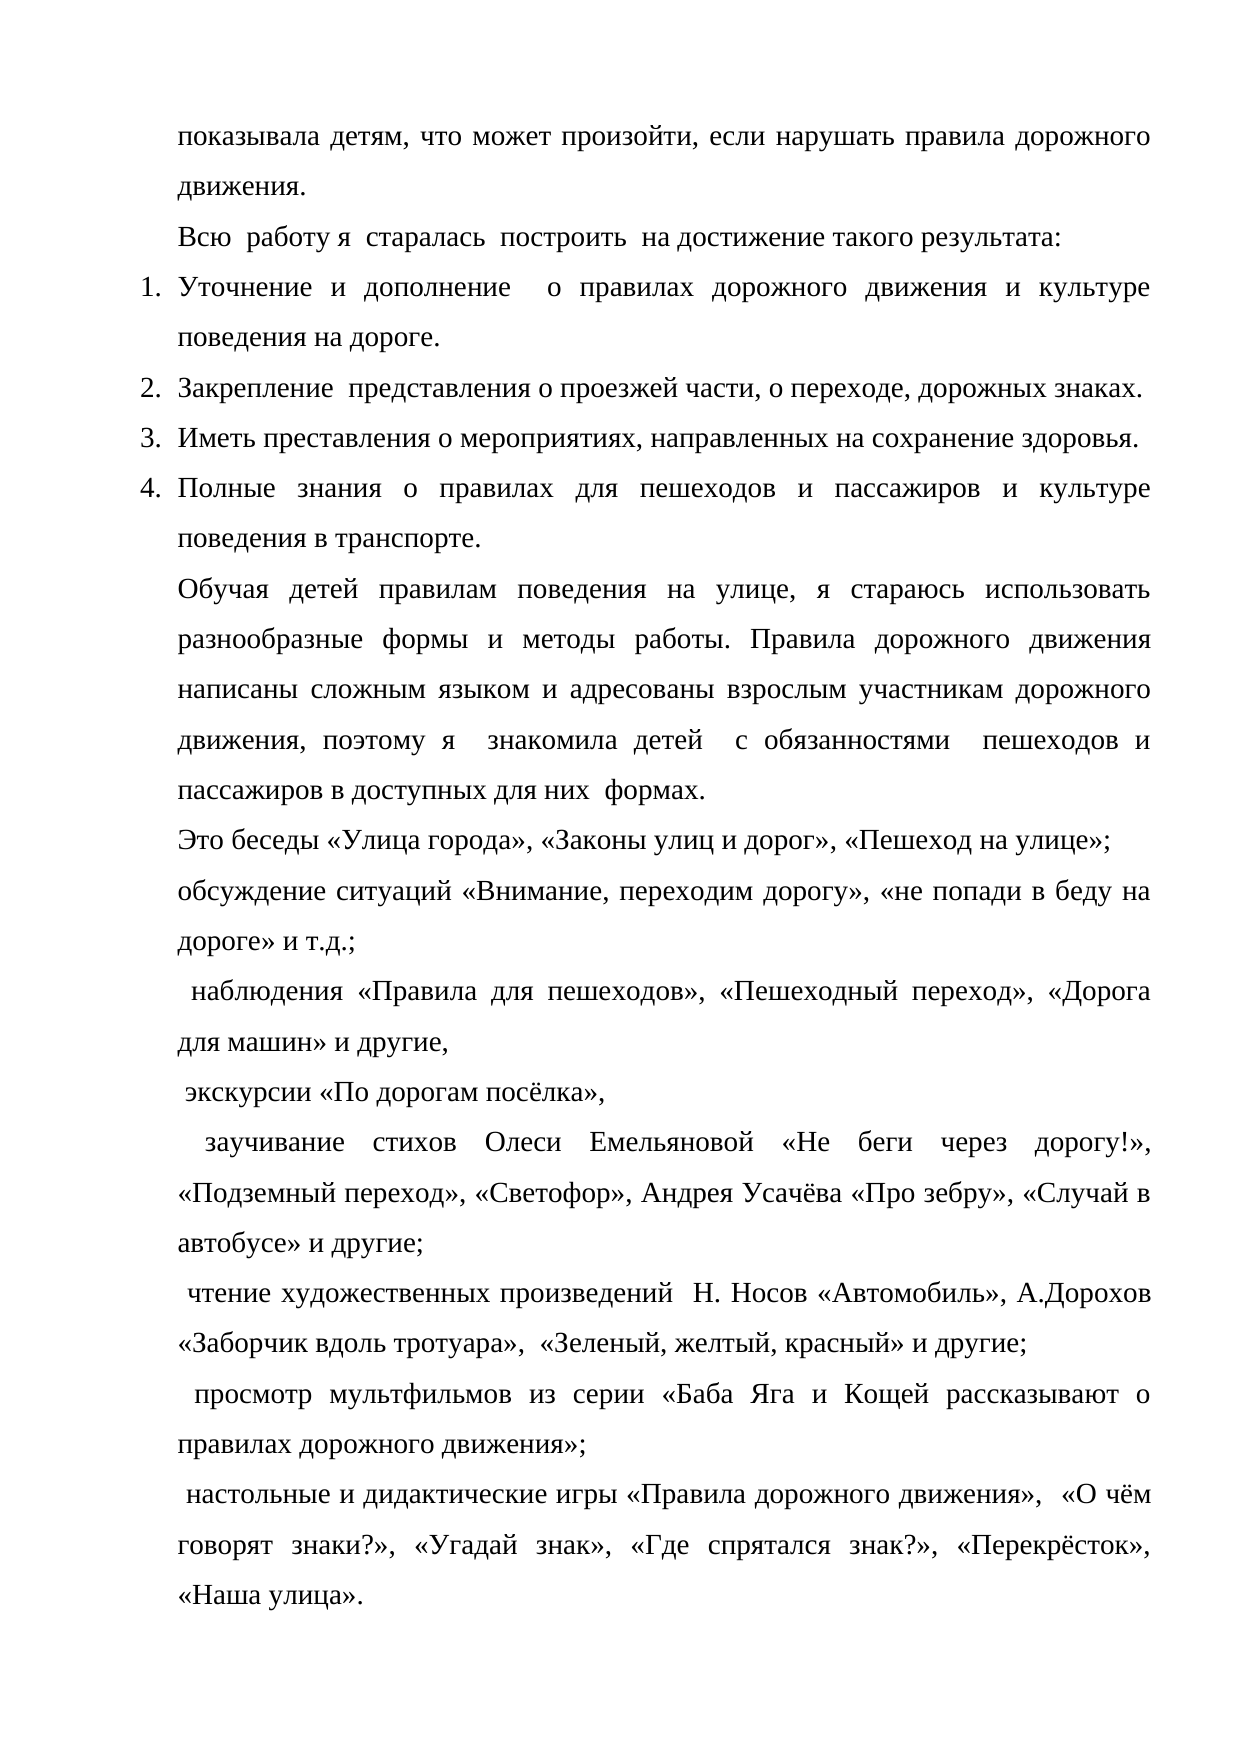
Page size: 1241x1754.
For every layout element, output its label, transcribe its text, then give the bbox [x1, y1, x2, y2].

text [177, 118, 1152, 202]
list Иметь преставления о мероприятиях, направленных на сохранение здоровья. [140, 420, 1152, 453]
list Полные знания о правилах для пешеходов и пассажиров и культуре поведения в транспорте. [140, 470, 1152, 554]
text наблюдения «Правила для пешеходов», «Пешеходный переход», «Дорога для машин» и другие, [177, 973, 1152, 1057]
text чтение художественных произведений Н. Носов «Автомобиль», А.Дорохов «Заборчик вдоль тротуара», «Зеленый, желтый, красный» и другие; [177, 1275, 1152, 1359]
text просмотр мультфильмов из серии «Баба Яга и Кощей рассказывают о правилах дорожного движения»; [177, 1376, 1152, 1460]
text Всю работу я старалась построить на достижение такого результата: [177, 219, 1152, 252]
text Обучая детей правилам поведения на улице, я стараюсь использовать разнообразные формы и методы работы. Правила дорожного движения написаны сложным языком и адресованы взрослым участникам дорожного движения, поэтому я знакомила детей с обязанностями пешеходов и пассажиров в доступных для них формах. [177, 571, 1152, 806]
list Уточнение и дополнение о правилах дорожного движения и культуре поведения на дороге. [140, 269, 1152, 353]
text заучивание стихов Олеси Емельяновой «Не беги через дорогу!», «Подземный переход», «Светофор», Андрея Усачёва «Про зебру», «Случай в автобусе» и другие; [177, 1124, 1152, 1258]
text Это беседы «Улица города», «Законы улиц и дорог», «Пешеход на улице»; [177, 822, 1152, 856]
text настольные и дидактические игры «Правила дорожного движения», «О чём говорят знаки?», «Угадай знак», «Где спрятался знак?», «Перекрёсток», «Наша улица». [177, 1477, 1152, 1611]
list Закрепление представления о проезжей части, о переходе, дорожных знаках. [140, 370, 1152, 403]
text обсуждение ситуаций «Внимание, переходим дорогу», «не попади в беду на дороге» и т.д.; [177, 873, 1152, 957]
text экскурсии «По дорогам посёлка», [177, 1074, 1152, 1108]
